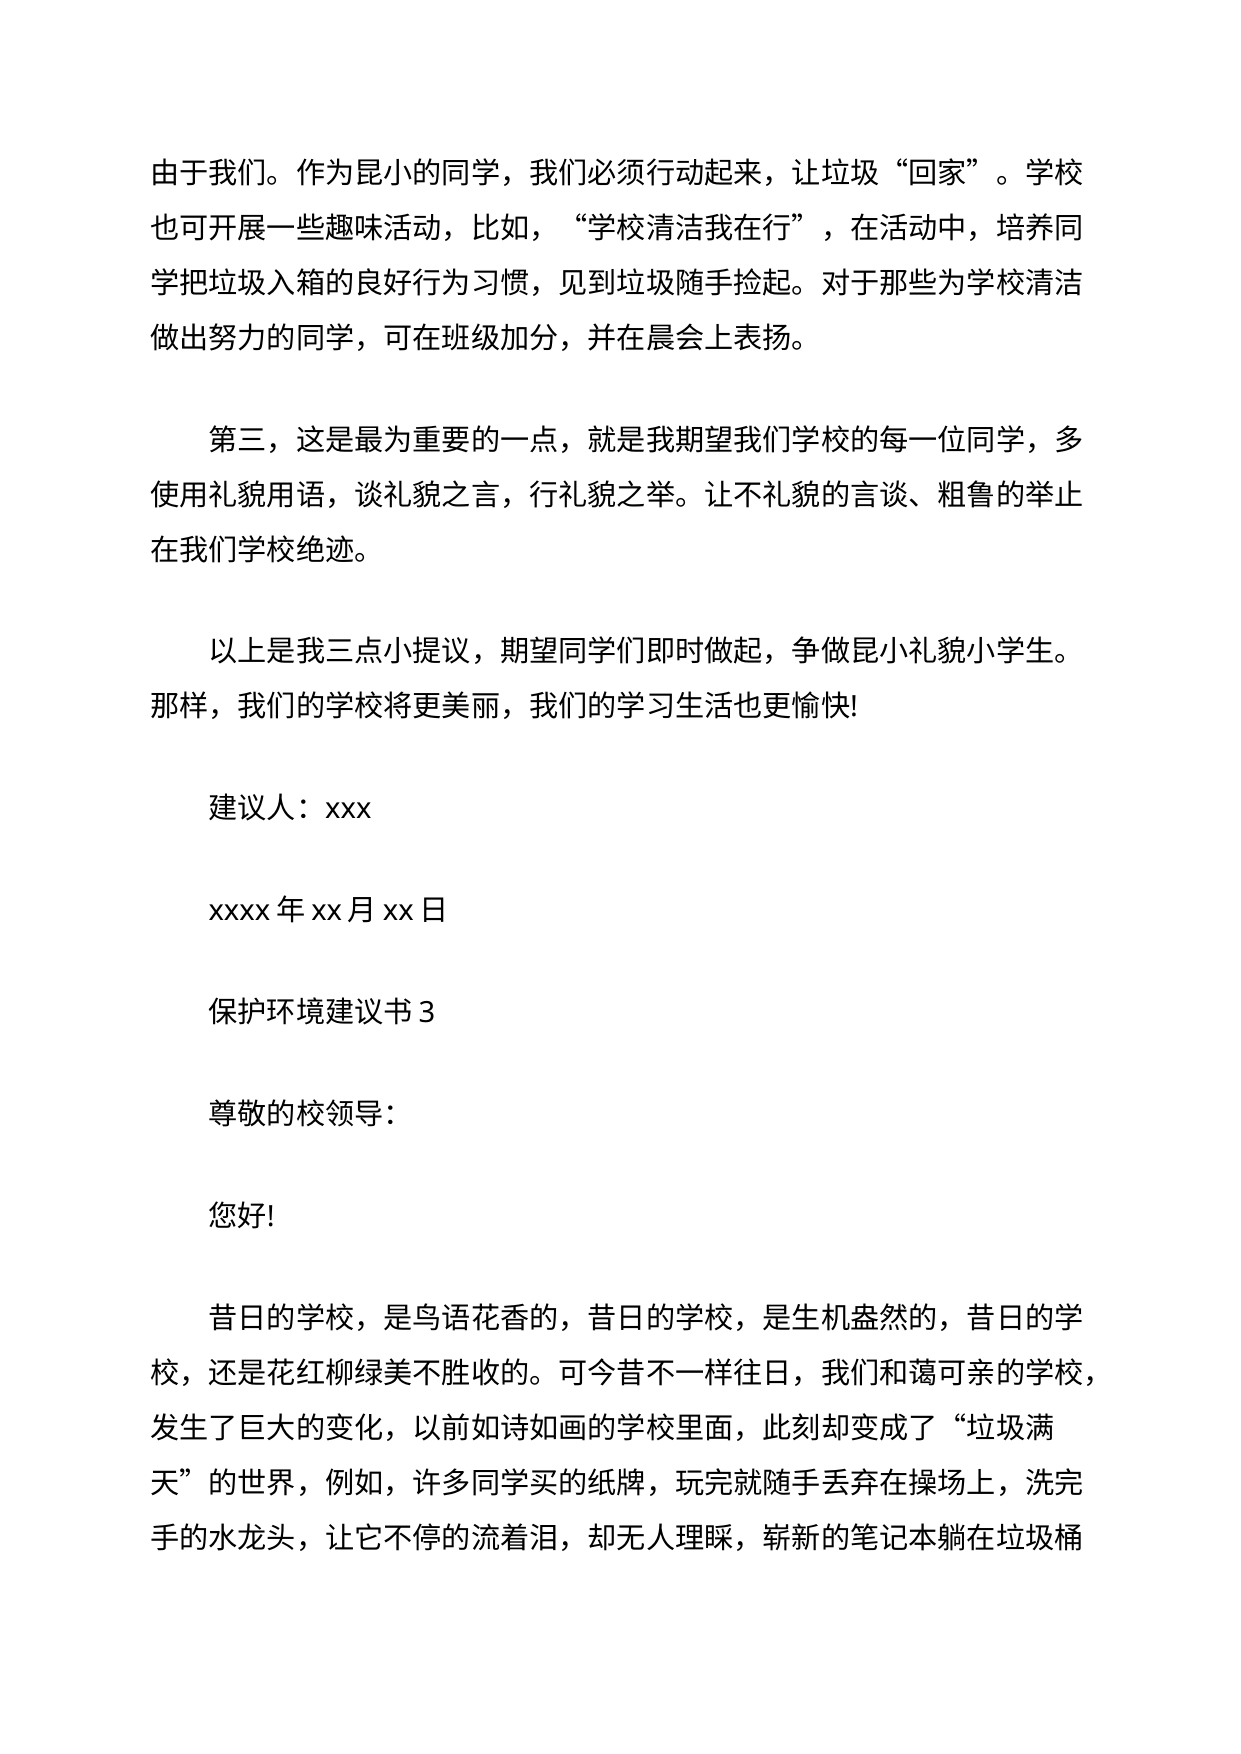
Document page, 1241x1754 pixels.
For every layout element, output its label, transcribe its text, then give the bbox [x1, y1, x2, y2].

text 以上是我三点小提议，期望同学们即时做起，争做昆小礼貌小学生。那样，我们的学校将更美丽，我们的学习生活也更愉快! [150, 628, 1090, 725]
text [150, 150, 1090, 357]
text 您好! [150, 1193, 1090, 1235]
text xxxx年xx月xx日 [150, 887, 1090, 929]
text 建议人：xxx [150, 785, 1090, 827]
text 尊敬的校领导： [150, 1091, 1090, 1133]
text 保护环境建议书3 [150, 989, 1090, 1031]
text 第三，这是最为重要的一点，就是我期望我们学校的每一位同学，多使用礼貌用语，谈礼貌之言，行礼貌之举。让不礼貌的言谈、粗鲁的举止在我们学校绝迹。 [150, 416, 1090, 568]
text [150, 1294, 1090, 1556]
